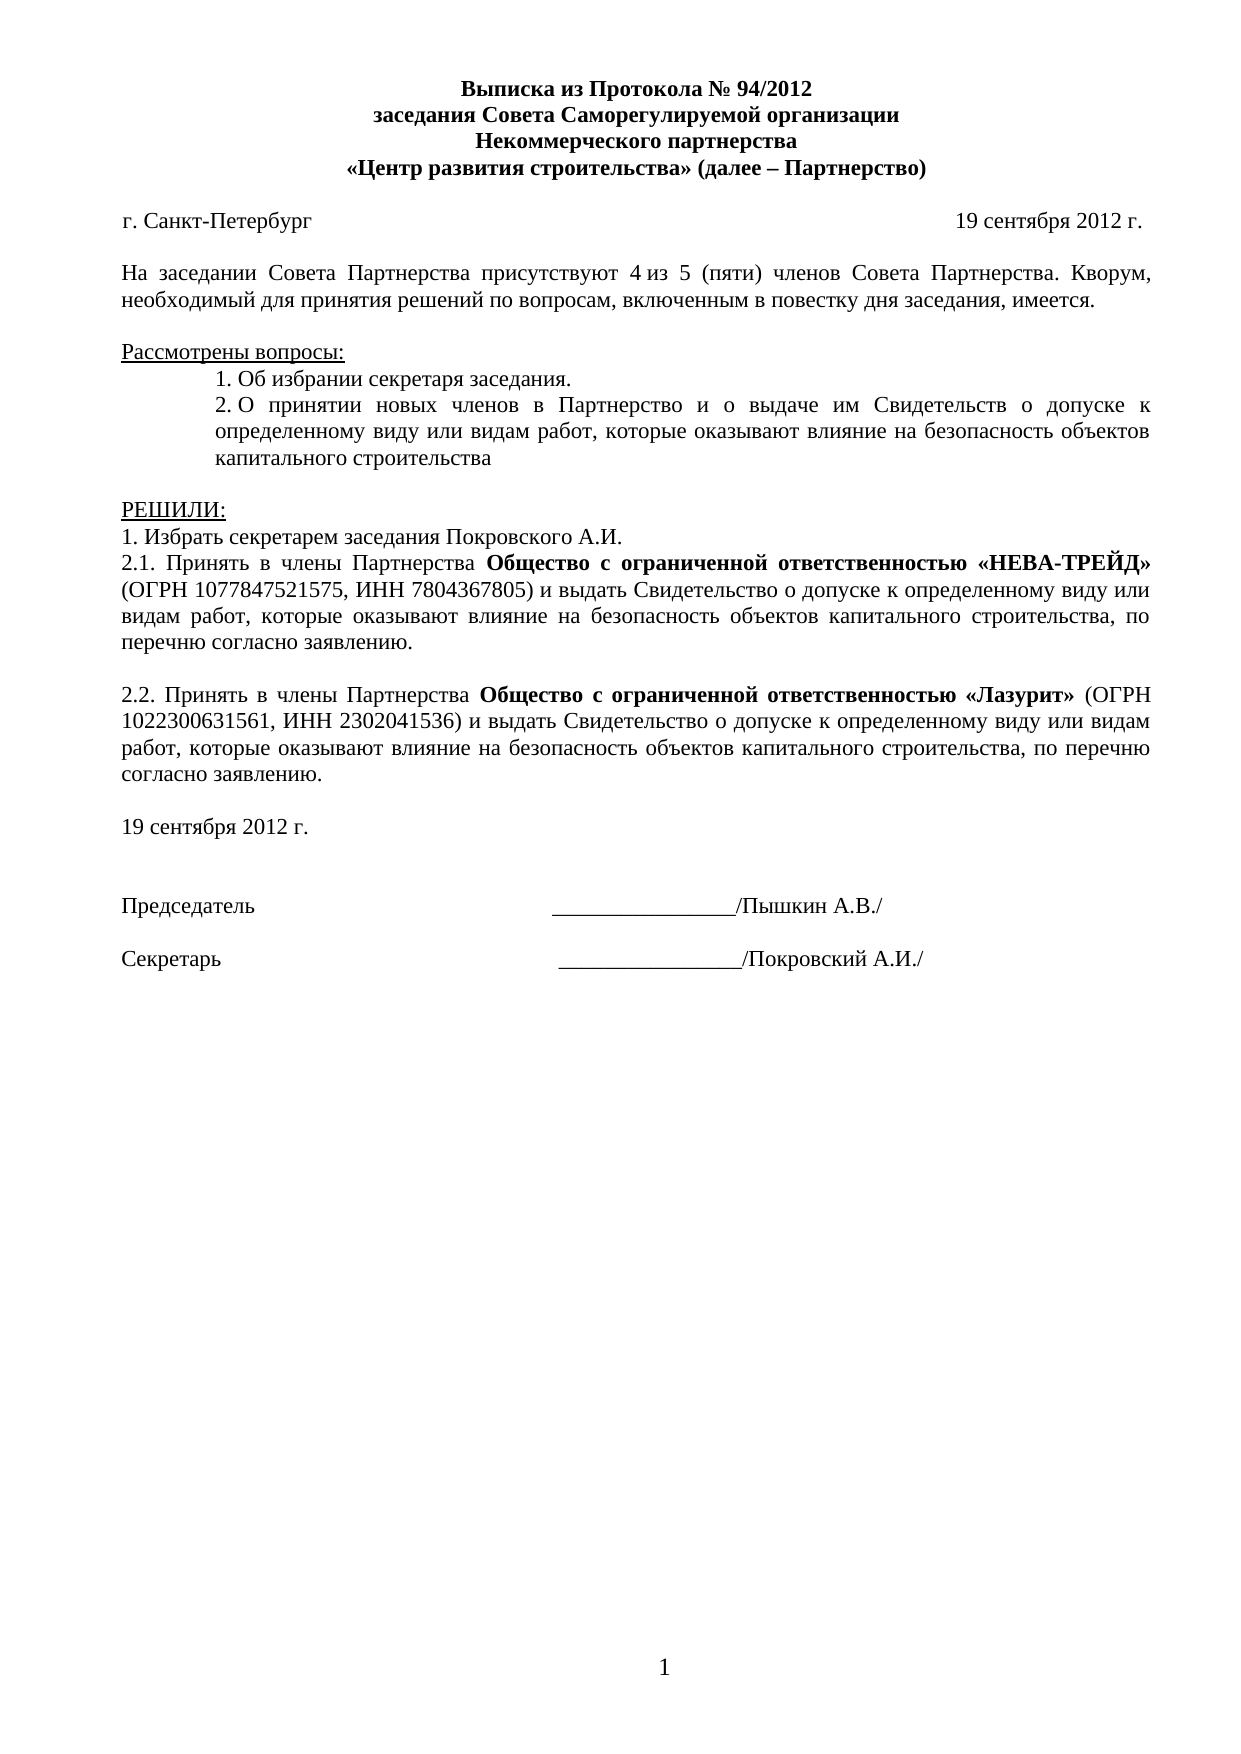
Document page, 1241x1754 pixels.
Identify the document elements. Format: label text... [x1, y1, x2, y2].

text Председатель ________________/Пышкин А.В./ [121, 892, 1152, 918]
text 1. Избрать секретарем заседания Покровского А.И. [121, 523, 1152, 549]
text РЕШИЛИ: [121, 497, 1152, 523]
table_header г. Санкт-Петербург [111, 207, 632, 233]
text 19 сентября 2012 г. [121, 813, 1152, 839]
text заседания Совета Саморегулируемой организации [121, 101, 1152, 128]
text «Центр развития строительства» (далее – Партнерство) [121, 154, 1152, 180]
text Рассмотрены вопросы: [121, 338, 1152, 365]
text 2. О принятии новых членов в Партнерство и о выдаче им Свидетельств о допуске к определенному виду или видам работ, которые оказывают влияние на безопасность объектов капитального строительства [215, 391, 1152, 470]
table_header 19 сентября 2012 г. [633, 207, 1154, 233]
text Некоммерческого партнерства [121, 128, 1152, 154]
text 2.2. Принять в члены Партнерства Общество с ограниченной ответственностью «Лазурит» (ОГРН 1022300631561, ИНН 2302041536) и выдать Свидетельство о допуске к определенному виду или видам работ, которые оказывают влияние на безопасность объектов капитального строительства, по перечню согласно заявлению. [121, 681, 1152, 786]
text 2.1. Принять в члены Партнерства Общество с ограниченной ответственностью «НЕВА-ТРЕЙД» (ОГРН 1077847521575, ИНН 7804367805) и выдать Свидетельство о допуске к определенному виду или видам работ, которые оказывают влияние на безопасность объектов капитального строительства, по перечню согласно заявлению. [121, 549, 1152, 655]
text 1. Об избрании секретаря заседания. [215, 365, 1152, 391]
text На заседании Совета Партнерства присутствуют 4 из 5 (пяти) членов Совета Партнерства. Кворум, необходимый для принятия решений по вопросам, включенным в повестку дня заседания, имеется. [121, 259, 1152, 312]
text Выписка из Протокола № 94/2012 [121, 75, 1152, 101]
text Секретарь ________________/Покровский А.И./ [121, 944, 1152, 971]
